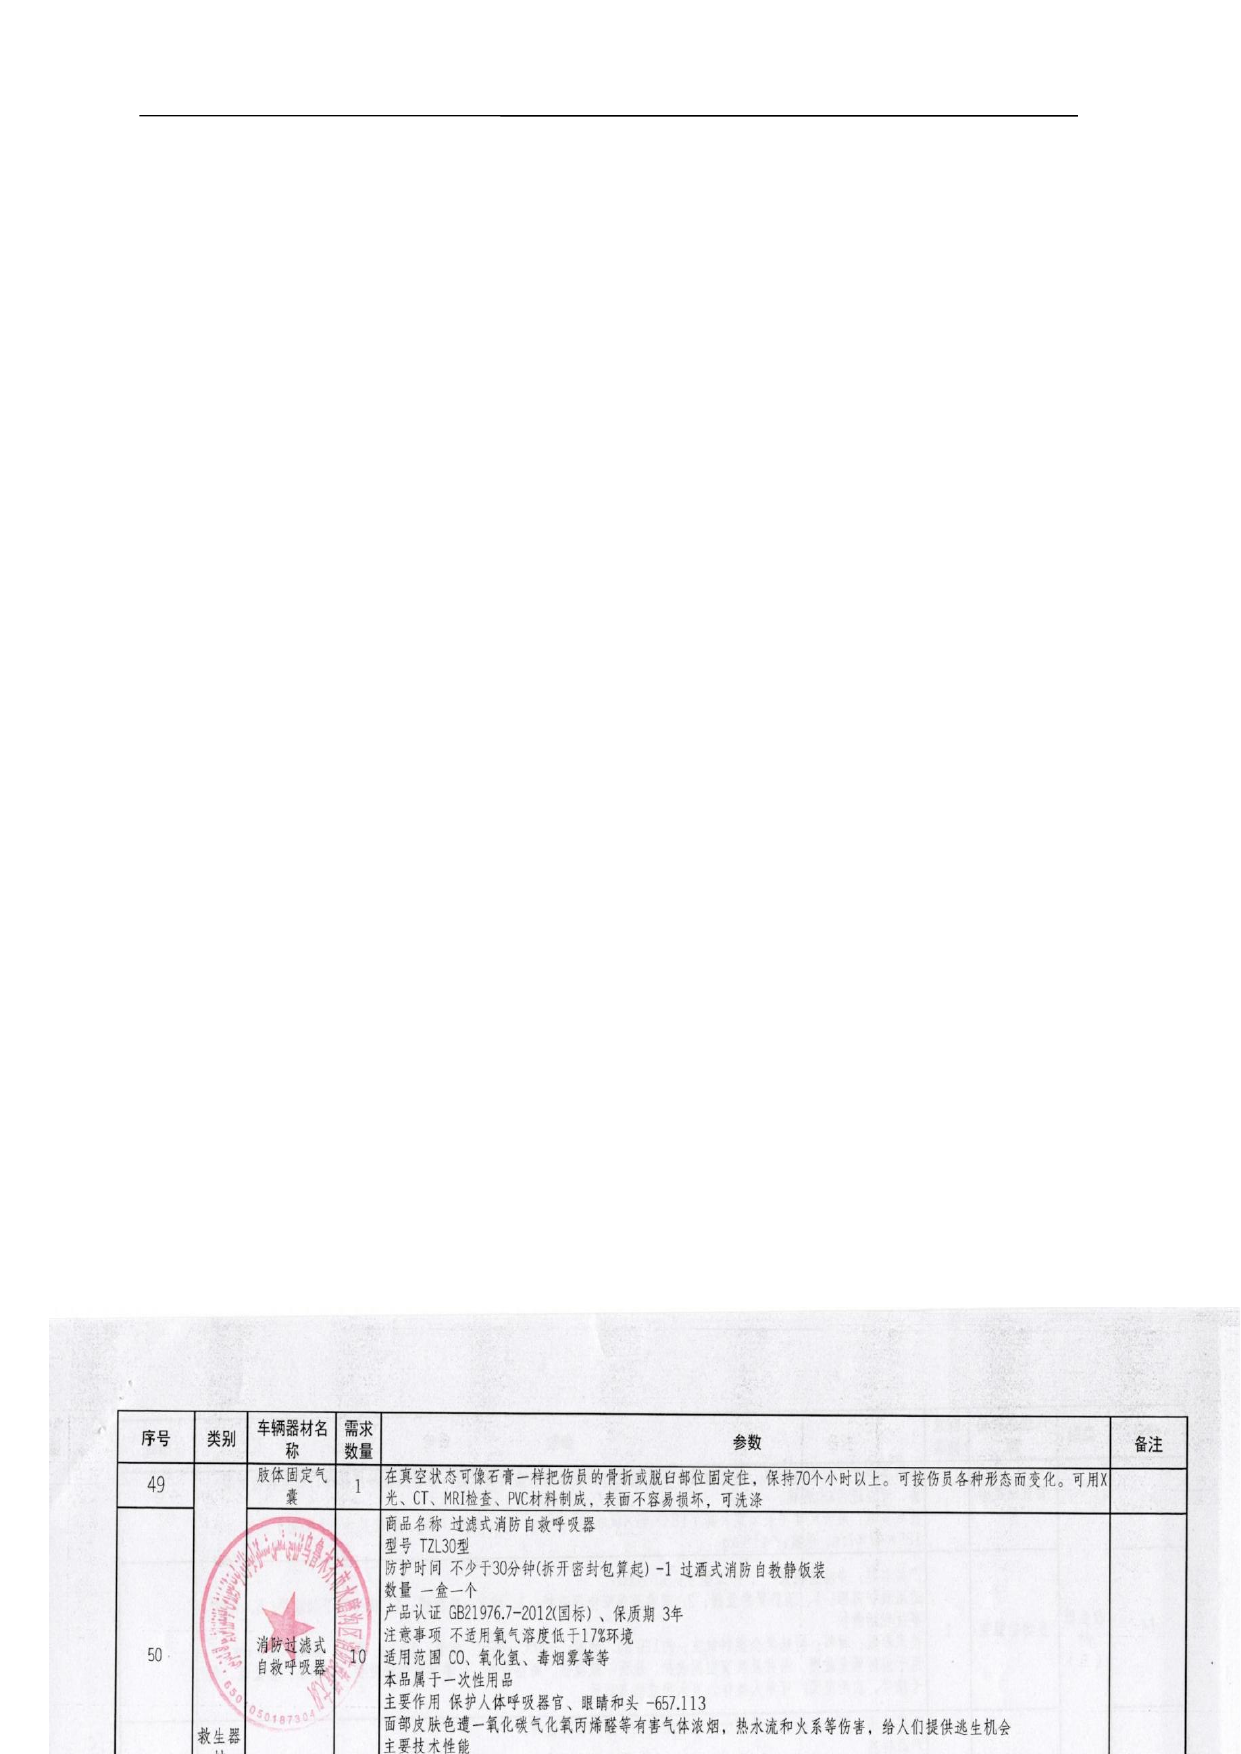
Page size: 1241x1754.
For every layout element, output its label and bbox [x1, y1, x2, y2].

picture [49, 1307, 1241, 1754]
